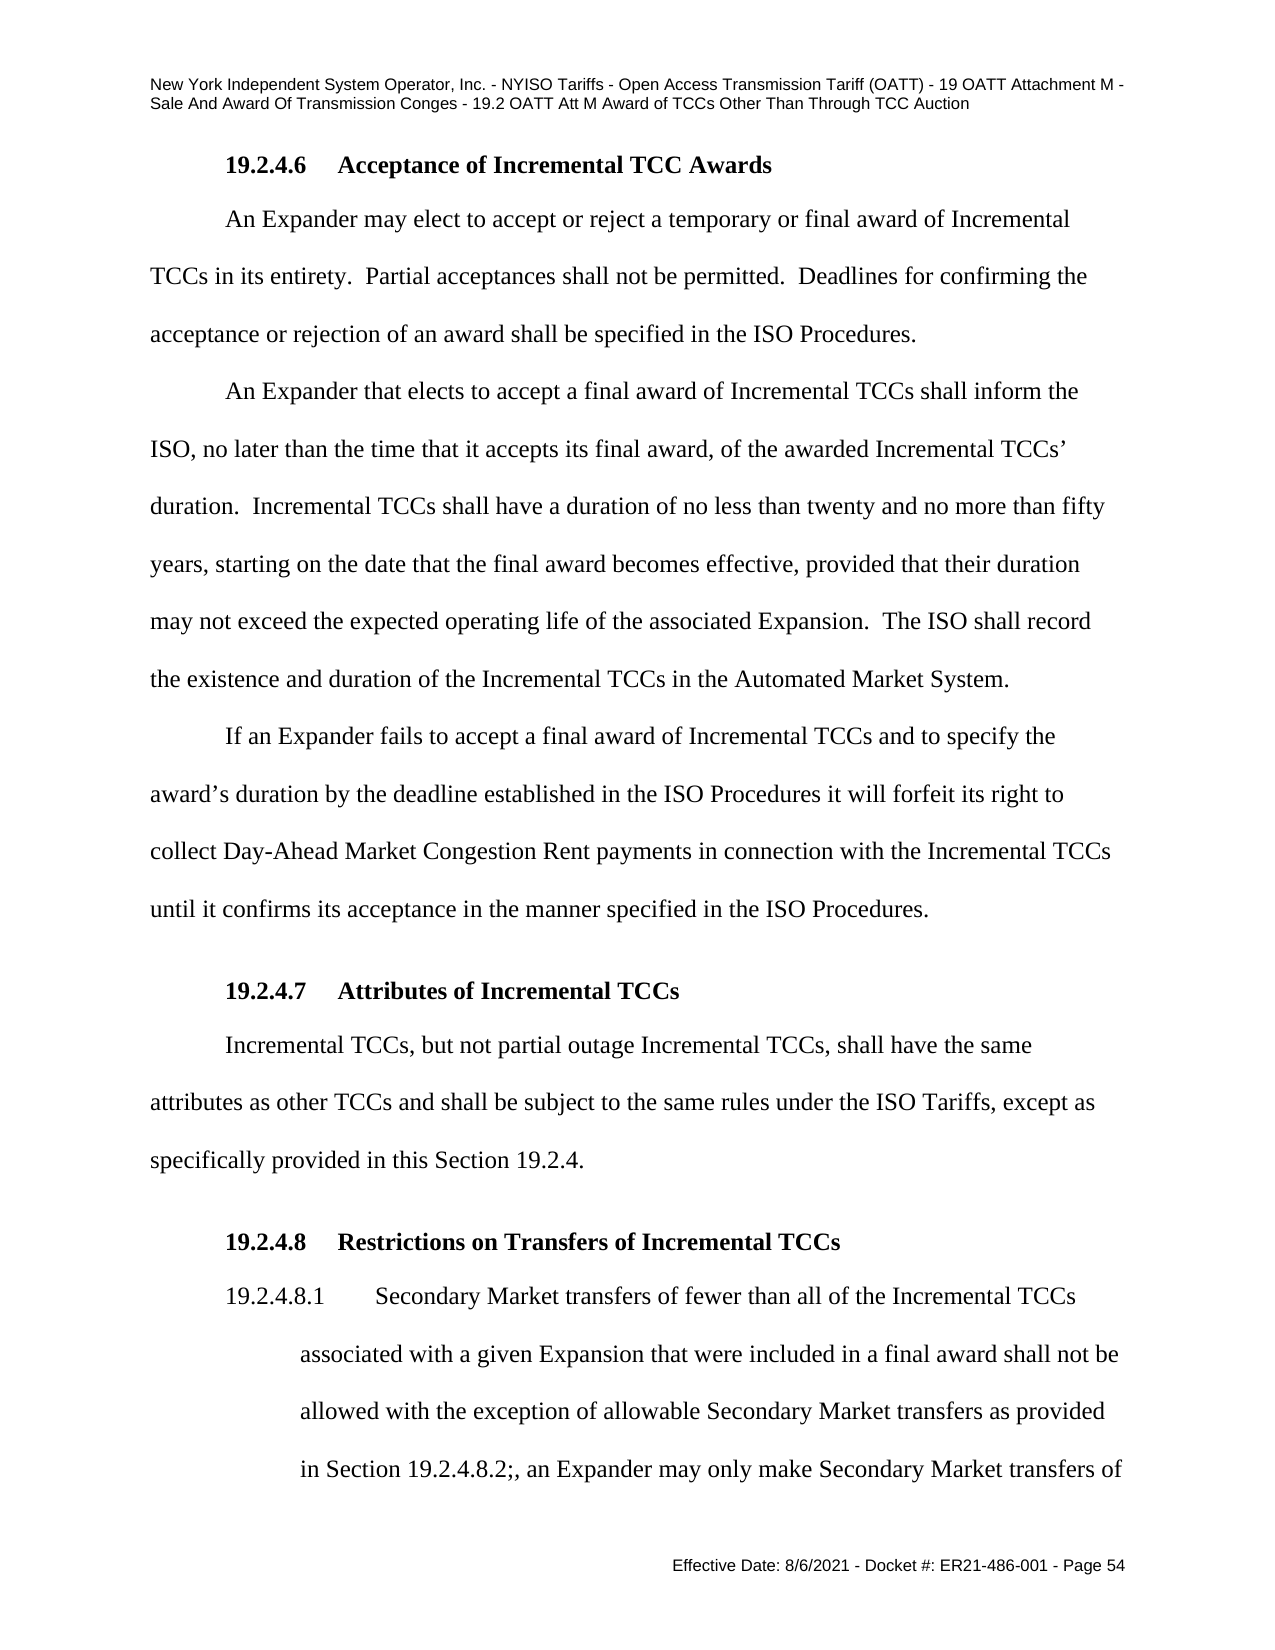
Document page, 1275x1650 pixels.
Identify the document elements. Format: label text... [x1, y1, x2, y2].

subtitle 19.2.4.7 Attributes of Incremental TCCs [225, 976, 1125, 1005]
subtitle 19.2.4.6 Acceptance of Incremental TCC Awards [225, 150, 1125, 179]
text Incremental TCCs, but not partial outage Incremental TCCs, shall have the same attributes as other TCCs and shall be subject to the same rules under the ISO Tariffs, except as specifically provided in this Section 19.2.4. [150, 1030, 1125, 1174]
text An Expander may elect to accept or reject a temporary or final award of Incremental TCCs in its entirety. Partial acceptances shall not be permitted. Deadlines for confirming the acceptance or rejection of an award shall be specified in the ISO Procedures. [150, 204, 1125, 347]
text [225, 1281, 1125, 1482]
text An Expander that elects to accept a final award of Incremental TCCs shall inform the ISO, no later than the time that it accepts its final award, of the awarded Incremental TCCs’ duration. Incremental TCCs shall have a duration of no less than twenty and no more than fifty years, starting on the date that the final award becomes effective, provided that their duration may not exceed the expected operating life of the associated Expansion. The ISO shall record the existence and duration of the Incremental TCCs in the Automated Market System. [150, 376, 1125, 692]
subtitle 19.2.4.8 Restrictions on Transfers of Incremental TCCs [225, 1227, 1125, 1256]
text If an Expander fails to accept a final award of Incremental TCCs and to specify the award’s duration by the deadline established in the ISO Procedures it will forfeit its right to collect Day-Ahead Market Congestion Rent payments in connection with the Incremental TCCs until it confirms its acceptance in the manner specified in the ISO Procedures. [150, 721, 1125, 922]
